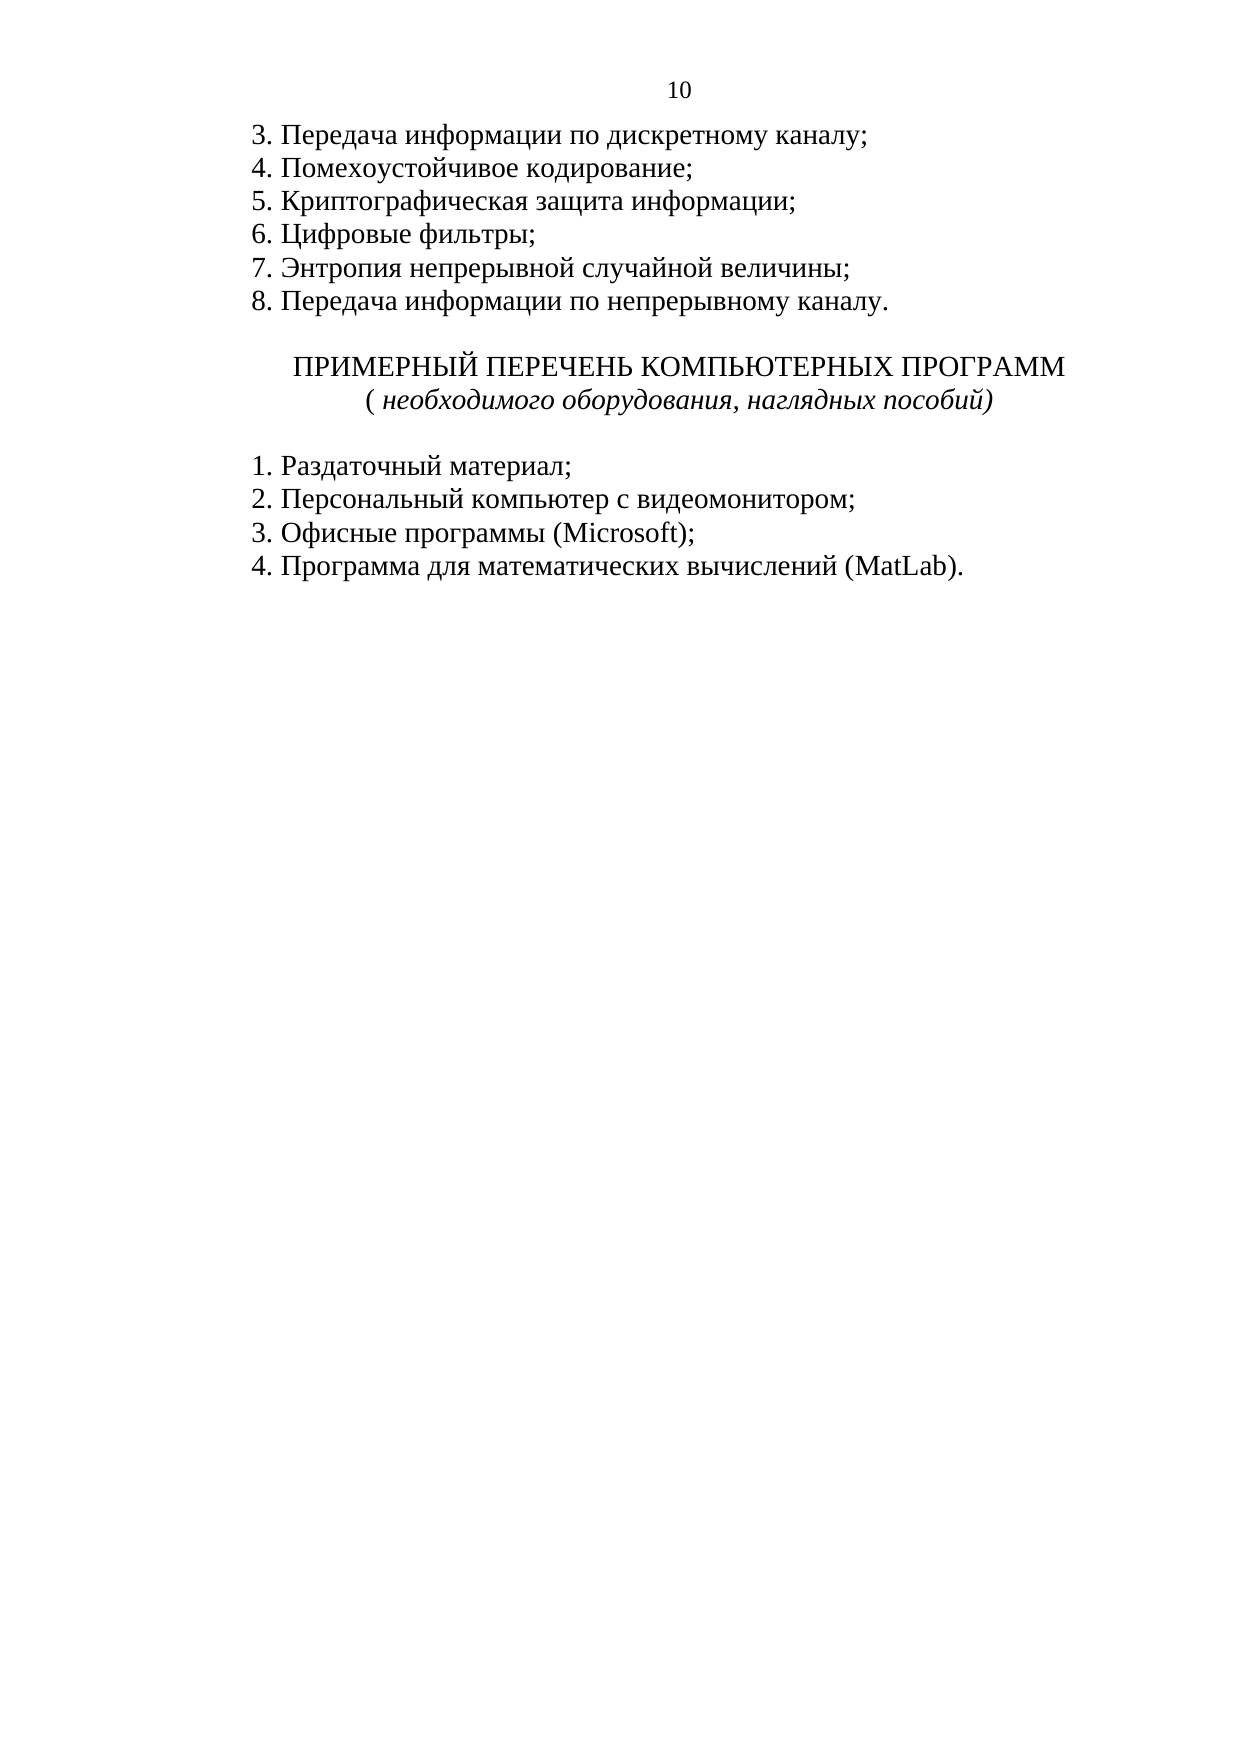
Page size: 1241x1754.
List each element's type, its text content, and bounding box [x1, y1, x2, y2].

list Офисные программы (Microsoft); [177, 516, 1181, 549]
text Примерный перечень компьютерных программ [177, 350, 1181, 383]
list Раздаточный материал; [177, 449, 1181, 482]
text ( необходимого оборудования, наглядных пособий) [177, 383, 1181, 416]
list Криптографическая защита информации; [177, 184, 1181, 217]
list Энтропия непрерывной случайной величины; [177, 251, 1181, 284]
list Персональный компьютер с видеомонитором; [177, 482, 1181, 516]
list Цифровые фильтры; [177, 217, 1181, 251]
list Помехоустойчивое кодирование; [177, 151, 1181, 184]
list Передача информации по непрерывному каналу. [177, 284, 1181, 317]
list Передача информации по дискретному каналу; [177, 118, 1181, 151]
list Программа для математических вычислений (MatLab). [177, 549, 1181, 582]
